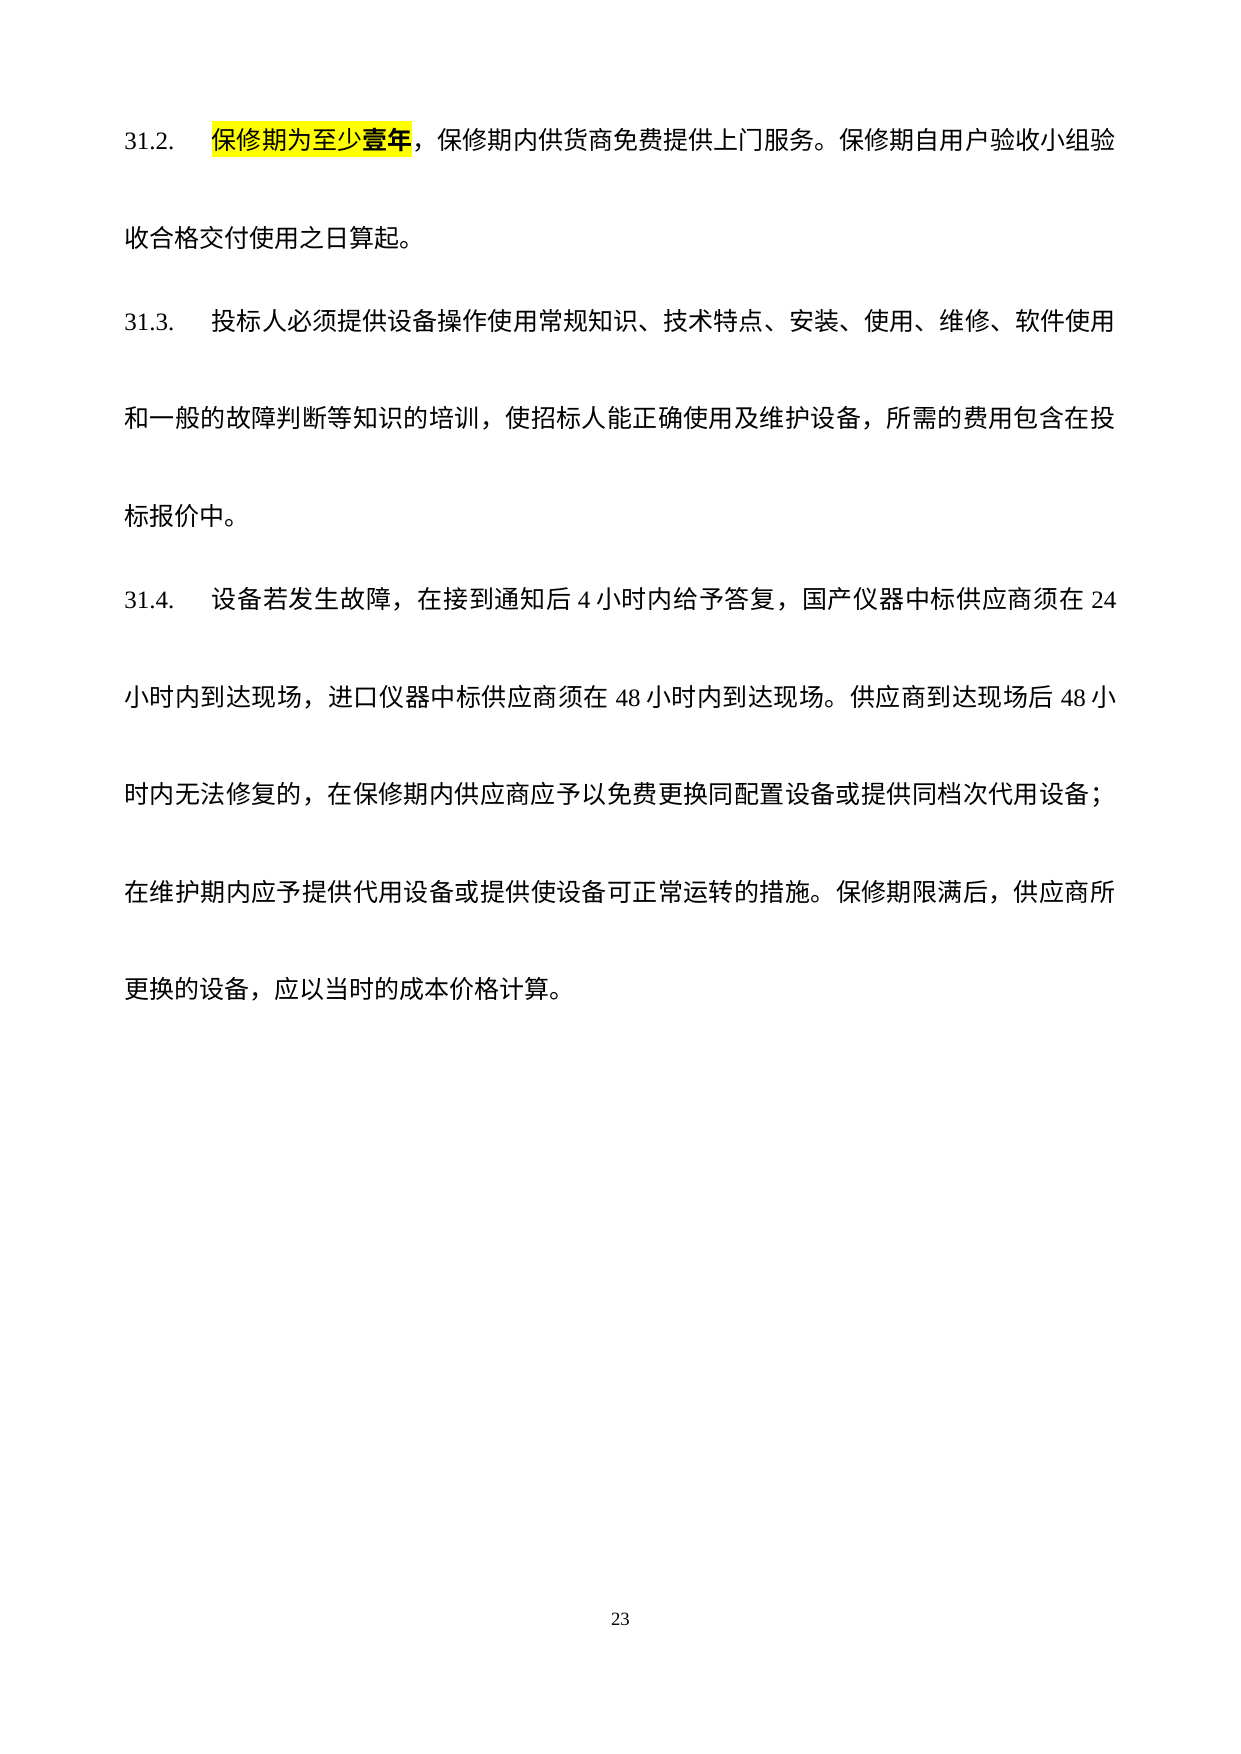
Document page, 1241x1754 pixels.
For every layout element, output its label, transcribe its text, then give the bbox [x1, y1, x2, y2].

list 设备若发生故障，在接到通知后4小时内给予答复，国产仪器中标供应商须在24小时内到达现场，进口仪器中标供应商须在48小时内到达现场。供应商到达现场后48小时内无法修复的，在保修期内供应商应予以免费更换同配置设备或提供同档次代用设备；在维护期内应予提供代用设备或提供使设备可正常运转的措施。保修期限满后，供应商所更换的设备，应以当时的成本价格计算。 [124, 565, 1116, 1020]
list 投标人必须提供设备操作使用常规知识、技术特点、安装、使用、维修、软件使用和一般的故障判断等知识的培训，使招标人能正确使用及维护设备，所需的费用包含在投标报价中。 [124, 287, 1116, 547]
list 保修期为至少壹年，保修期内供货商免费提供上门服务。保修期自用户验收小组验收合格交付使用之日算起。 [124, 106, 1116, 269]
